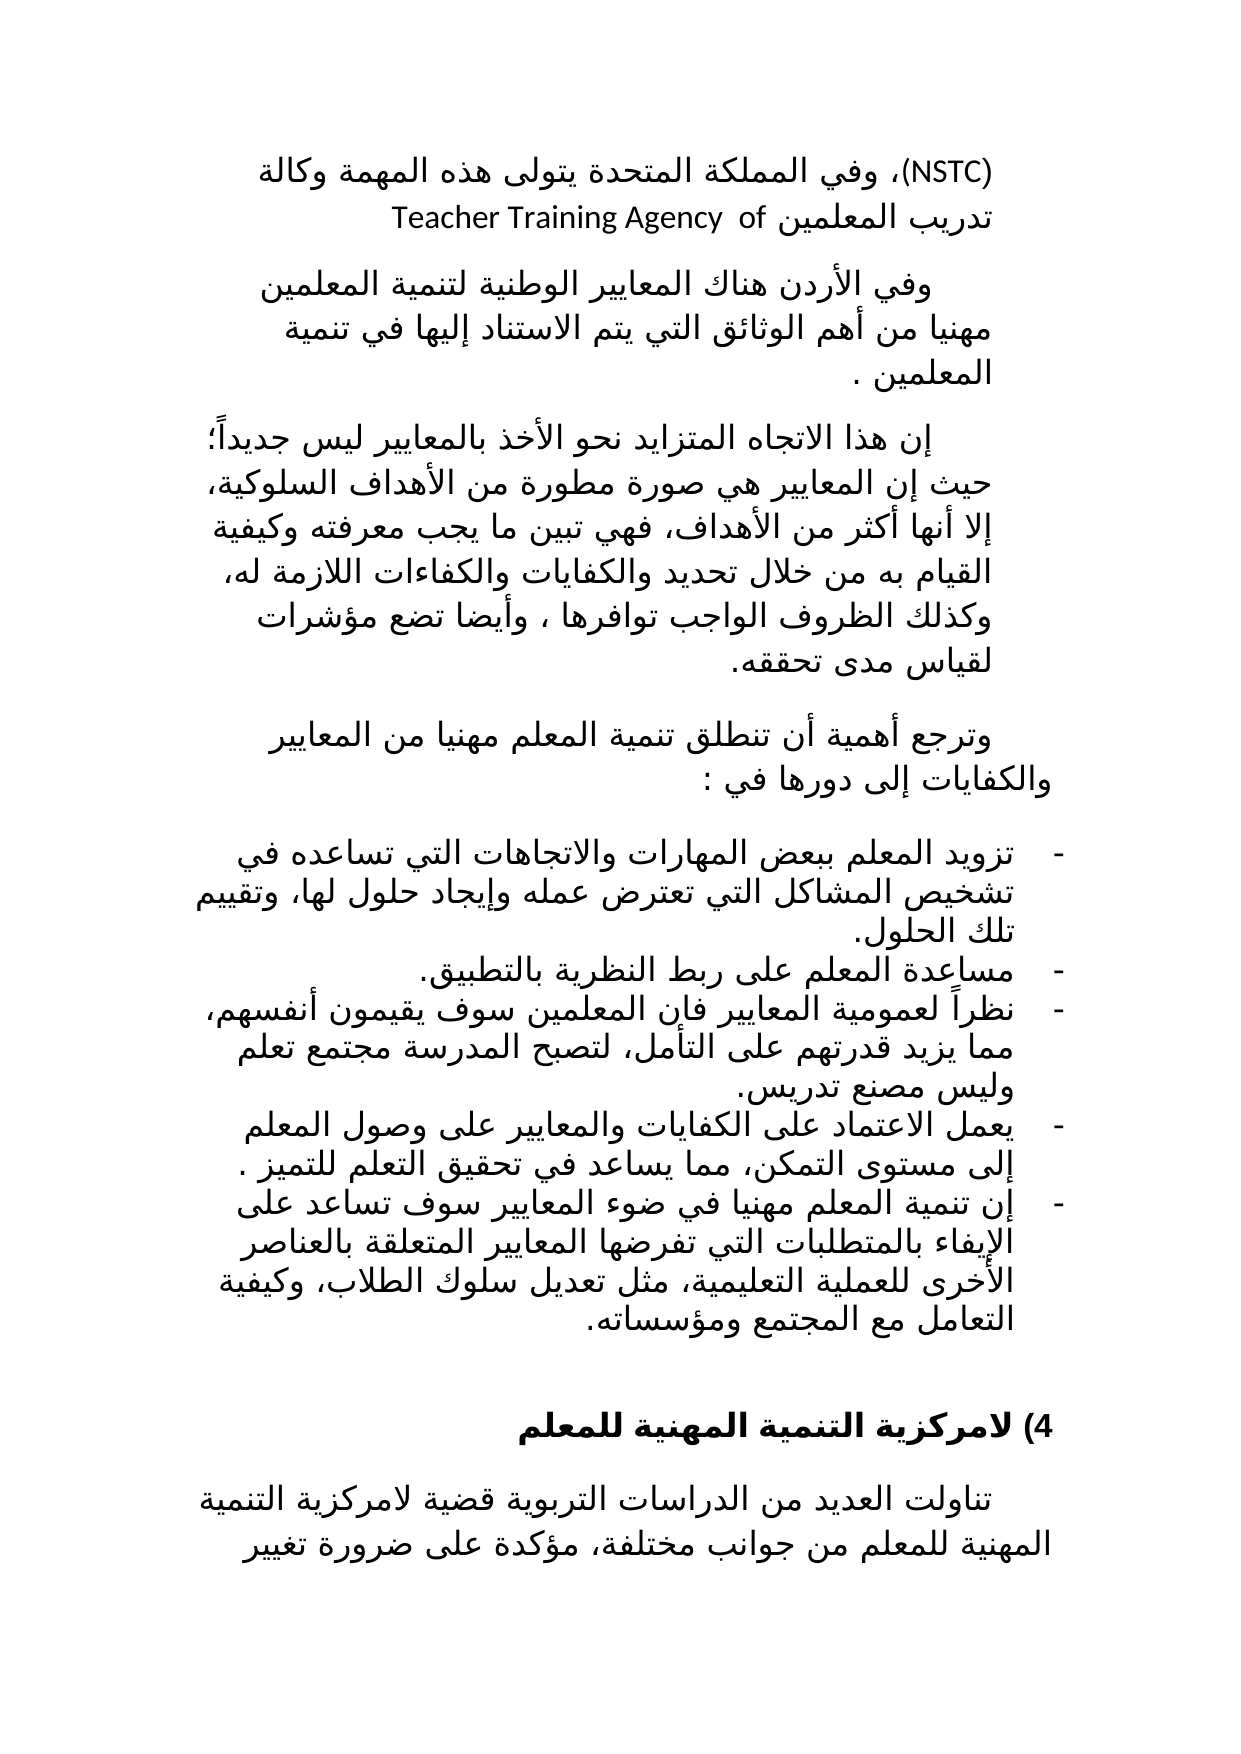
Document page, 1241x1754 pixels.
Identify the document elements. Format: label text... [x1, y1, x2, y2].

list يعمل الاعتماد على الكفايات والمعايير على وصول المعلم إلى مستوى التمكن، مما يساعد في تحقيق التعلم للتميز . [187, 1106, 1053, 1183]
list إن تنمية المعلم مهنيا في ضوء المعايير سوف تساعد على الإيفاء بالمتطلبات التي تفرضها المعايير المتعلقة بالعناصر الأخرى للعملية التعليمية، مثل تعديل سلوك الطلاب، وكيفية التعامل مع المجتمع ومؤسساته. [187, 1183, 1053, 1339]
text وفي الأردن هناك المعايير الوطنية لتنمية المعلمين مهنيا من أهم الوثائق التي يتم الاستناد إليها في تنمية المعلمين . [187, 264, 993, 392]
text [187, 150, 993, 237]
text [187, 1480, 1053, 1563]
text 4) لامركزية التنمية المهنية للمعلم [187, 1406, 1053, 1445]
text إن هذا الاتجاه المتزايد نحو الأخذ بالمعايير ليس جديداً؛ حيث إن المعايير هي صورة مطورة من الأهداف السلوكية، إلا أنها أكثر من الأهداف، فهي تبين ما يجب معرفته وكيفية القيام به من خلال تحديد والكفايات والكفاءات اللازمة له، وكذلك الظروف الواجب توافرها ، وأيضا تضع مؤشرات لقياس مدى تحققه. [187, 419, 993, 680]
list مساعدة المعلم على ربط النظرية بالتطبيق. [187, 950, 1053, 989]
list تزويد المعلم ببعض المهارات والاتجاهات التي تساعده في تشخيص المشاكل التي تعترض عمله وإيجاد حلول لها، وتقييم تلك الحلول. [187, 834, 1053, 950]
list نظراً لعمومية المعايير فان المعلمين سوف يقيمون أنفسهم، مما يزيد قدرتهم على التأمل، لتصبح المدرسة مجتمع تعلم وليس مصنع تدريس. [187, 989, 1053, 1106]
text وترجع أهمية أن تنطلق تنمية المعلم مهنيا من المعايير والكفايات إلى دورها في : [187, 715, 1053, 799]
